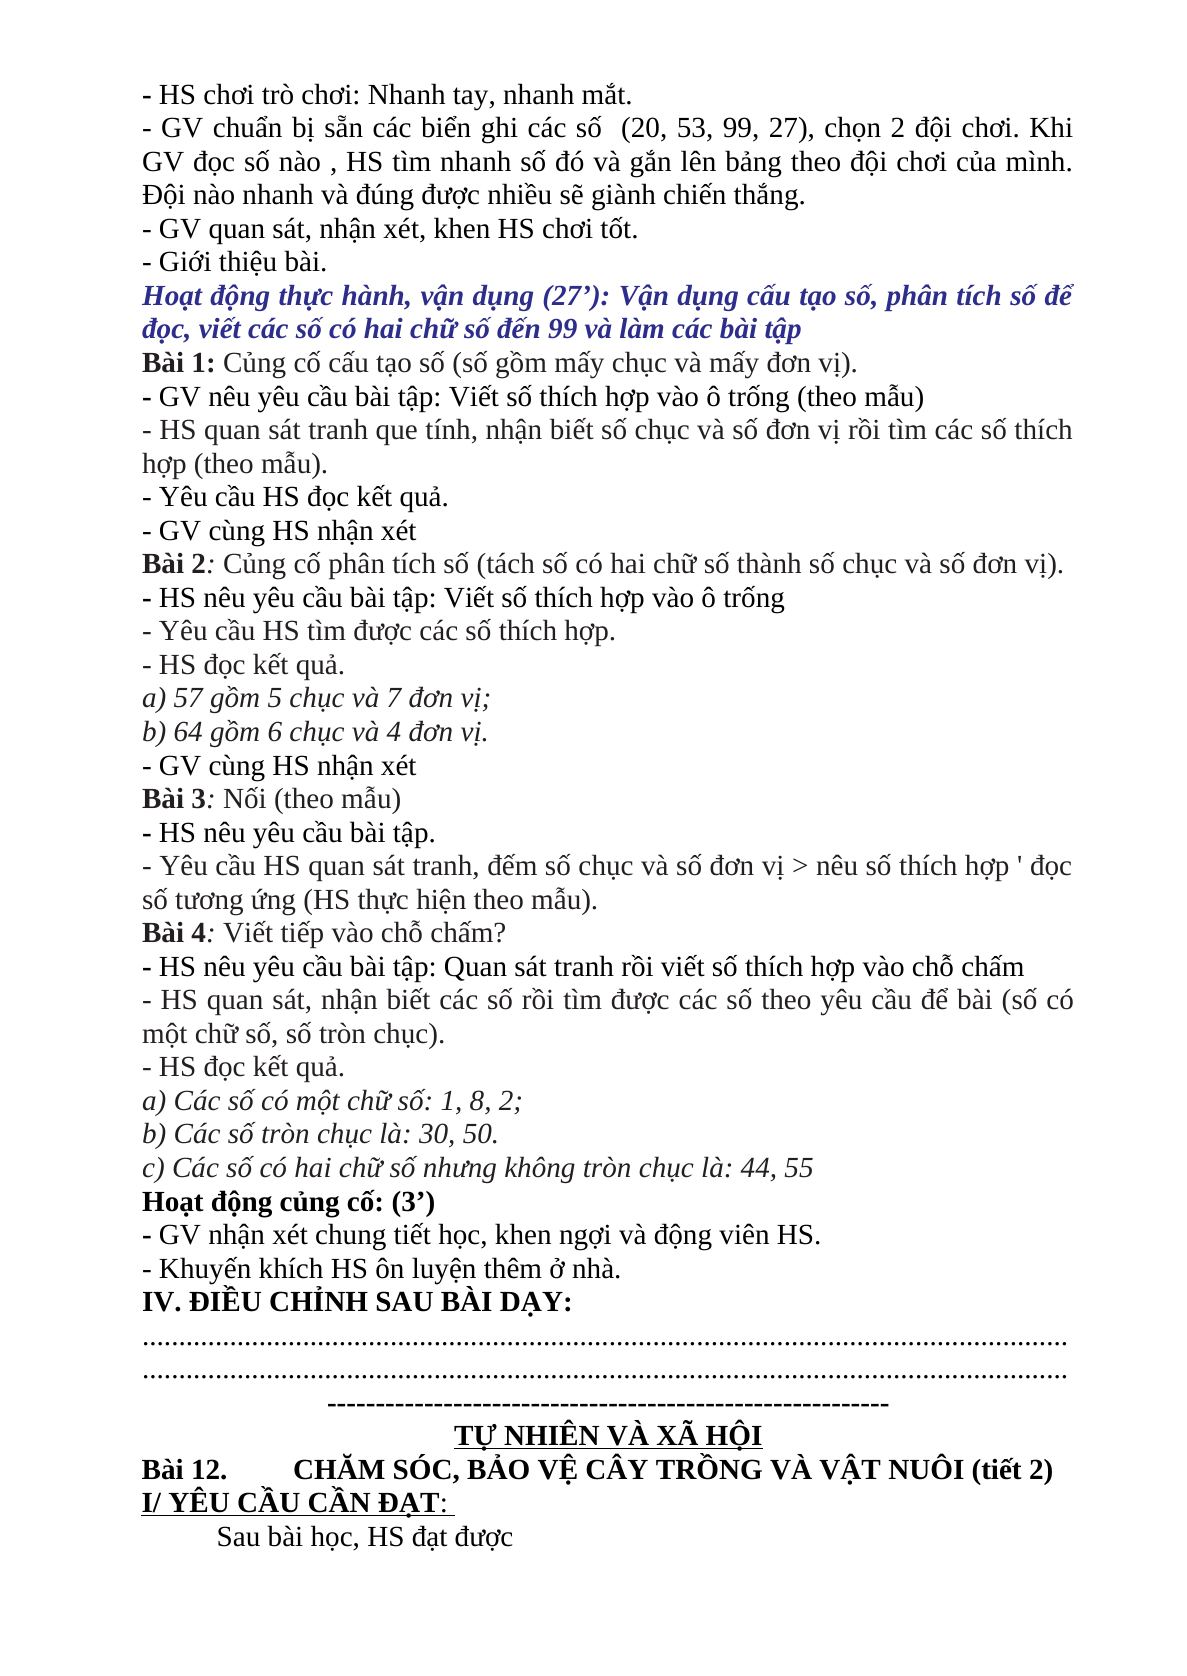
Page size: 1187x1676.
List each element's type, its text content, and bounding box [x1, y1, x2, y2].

text Sau bài học, HS đạt được [142, 1519, 1074, 1553]
text - Giới thiệu bài. [142, 244, 1074, 278]
text Hoạt động củng cố: (3’) [142, 1184, 1074, 1217]
text b) 64 gồm 6 chục và 4 đơn vị. [142, 714, 1074, 748]
text Bài 2: Củng cố phân tích số (tách số có hai chữ số thành số chục và số đơn vị). [142, 546, 1074, 580]
text - HS chơi trò chơi: Nhanh tay, nhanh mắt. [142, 77, 1074, 110]
text c) Các số có hai chữ số nhưng không tròn chục là: 44, 55 [142, 1150, 1074, 1184]
text ---------------------------------------------------------- [142, 1385, 1074, 1418]
text - GV chuẩn bị sẵn các biển ghi các số (20, 53, 99, 27), chọn 2 đội chơi. Khi GV đọc số nào , HS tìm nhanh số đó và gắn lên bảng theo đội chơi của mình. Đội nào nhanh và đúng được nhiều sẽ giành chiến thắng. [142, 110, 1074, 211]
text - HS quan sát tranh que tính, nhận biết số chục và số đơn vị rồi tìm các số thích hợp (theo mẫu). [142, 412, 1074, 479]
text - HS đọc kết quả. [142, 647, 1074, 681]
text - HS nêu yêu cầu bài tập: Quan sát tranh rồi viết số thích hợp vào chỗ chấm [142, 949, 1074, 982]
text - HS nêu yêu cầu bài tập: Viết số thích hợp vào ô trống [142, 580, 1074, 613]
text Bài 3: Nối (theo mẫu) [142, 781, 1074, 815]
text I/ YÊU CẦU CẦN ĐẠT: [141, 1486, 1074, 1519]
text Bài 4: Viết tiếp vào chỗ chấm? [142, 915, 1074, 949]
text ............................................................................................................................... [142, 1318, 1074, 1351]
text TỰ NHIÊN VÀ XÃ HỘI [141, 1418, 1074, 1452]
text - GV nhận xét chung tiết học, khen ngợi và động viên HS. [142, 1217, 1074, 1251]
text - GV quan sát, nhận xét, khen HS chơi tốt. [142, 211, 1074, 244]
text a) 57 gồm 5 chục và 7 đơn vị; [142, 681, 1074, 714]
text - HS nêu yêu cầu bài tập. [142, 815, 1074, 848]
text - HS đọc kết quả. [142, 1049, 1074, 1083]
text Bài 12. CHĂM SÓC, BẢO VỆ CÂY TRỒNG VÀ VẬT NUÔI (tiết 2) [141, 1452, 1074, 1486]
text - GV cùng HS nhận xét [142, 748, 1074, 781]
text a) Các số có một chữ số: 1, 8, 2; [142, 1083, 1074, 1117]
text IV. ĐIỀU CHỈNH SAU BÀI DẠY: [142, 1284, 1074, 1318]
text - Yêu cầu HS tìm được các số thích hợp. [142, 613, 1074, 647]
text Hoạt động thực hành, vận dụng (27’): Vận dụng cấu tạo số, phân tích số để đọc, viết các số có hai chữ số đến 99 và làm các bài tập [142, 278, 1074, 345]
text b) Các số tròn chục là: 30, 50. [142, 1117, 1074, 1150]
text - Yêu cầu HS quan sát tranh, đếm số chục và số đơn vị > nêu số thích hợp ' đọc số tương ứng (HS thực hiện theo mẫu). [142, 848, 1074, 915]
text - HS quan sát, nhận biết các số rồi tìm được các số theo yêu cầu để bài (số có một chữ số, số tròn chục). [142, 982, 1074, 1049]
text - Yêu cầu HS đọc kết quả. [142, 479, 1074, 513]
text - Khuyến khích HS ôn luyện thêm ở nhà. [142, 1251, 1074, 1284]
text - GV cùng HS nhận xét [142, 513, 1074, 546]
text Bài 1: Củng cố cấu tạo số (số gồm mấy chục và mấy đơn vị). [142, 345, 1074, 379]
text - GV nêu yêu cầu bài tập: Viết số thích hợp vào ô trống (theo mẫu) [142, 379, 1074, 412]
text ............................................................................................................................... [142, 1351, 1074, 1385]
